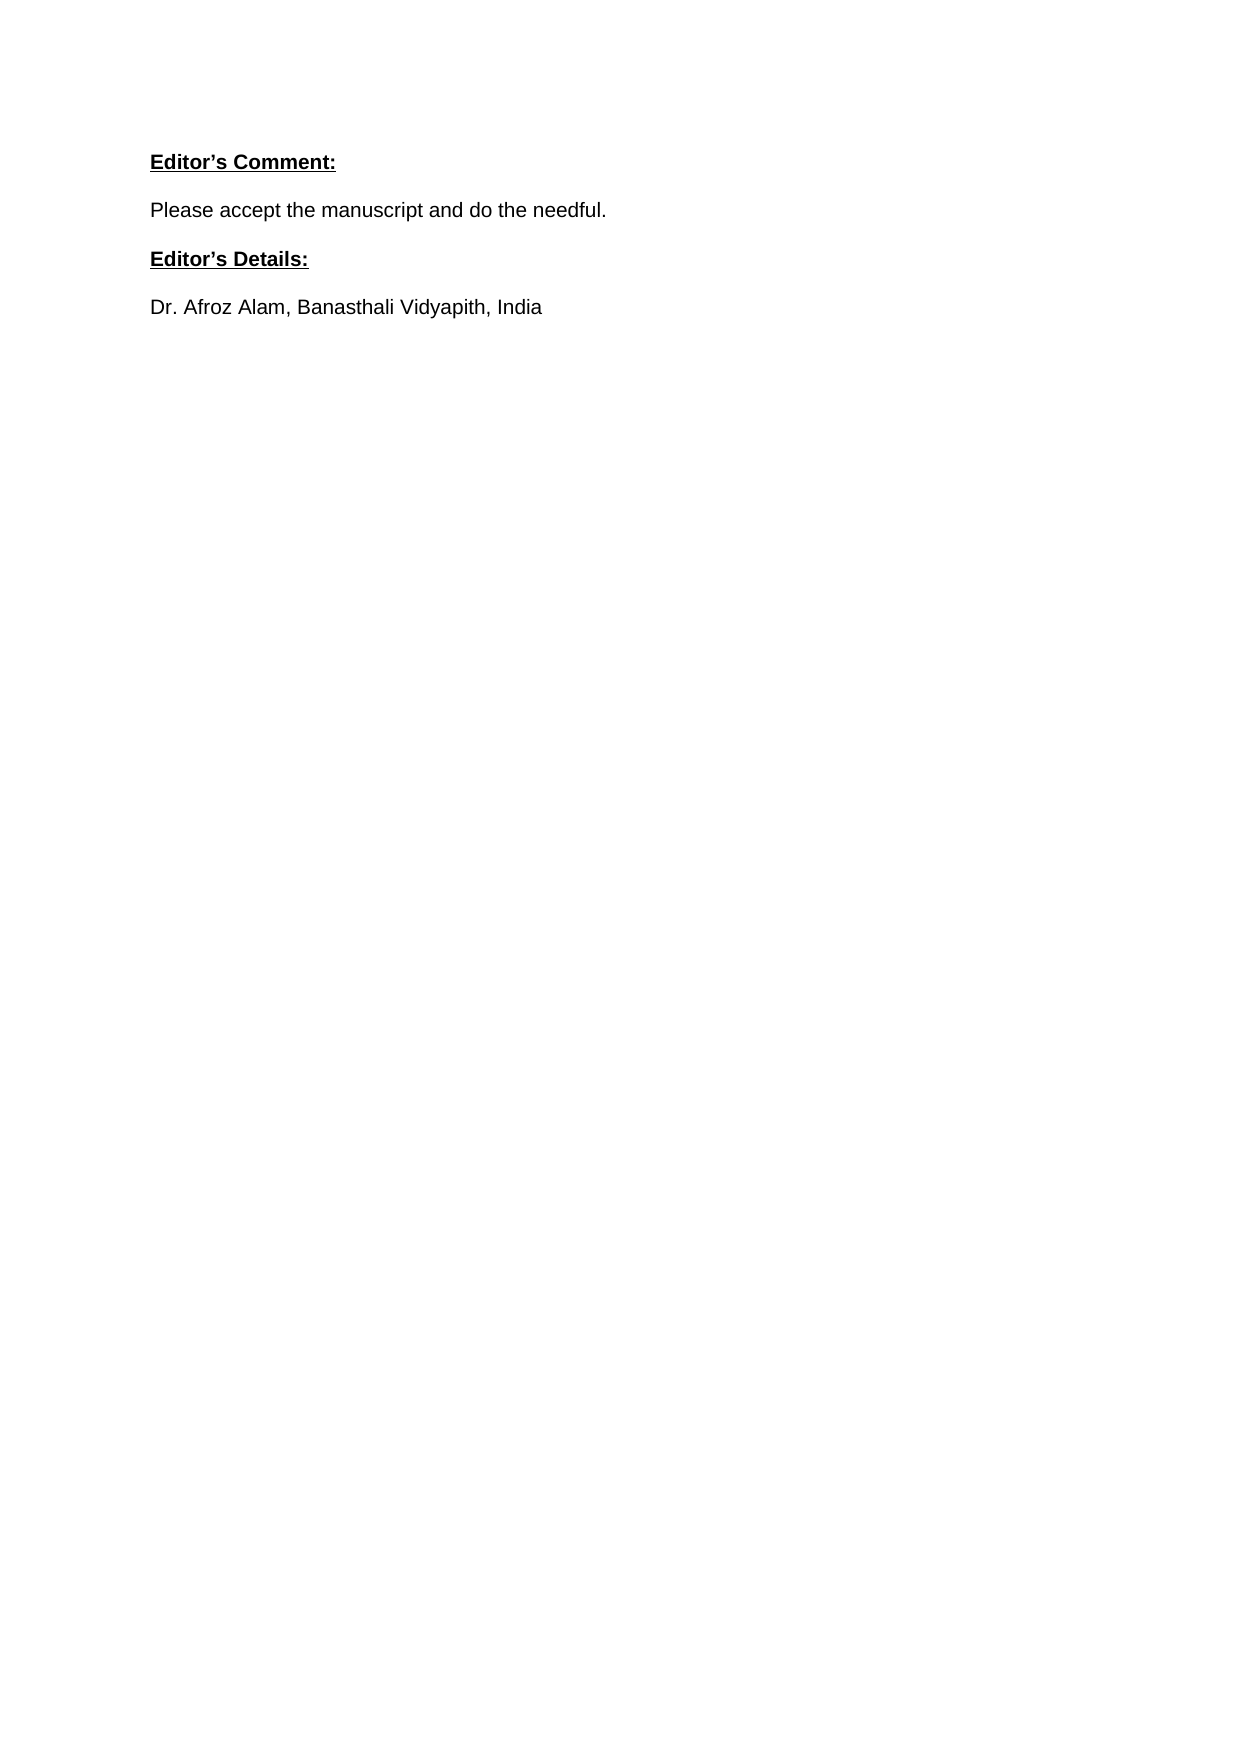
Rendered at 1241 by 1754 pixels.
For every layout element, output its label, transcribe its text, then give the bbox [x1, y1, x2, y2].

text Editor’s Details: [150, 247, 1090, 271]
text Editor’s Comment: [150, 150, 1090, 174]
text Dr. Afroz Alam, Banasthali Vidyapith, India [150, 295, 1090, 319]
text Please accept the manuscript and do the needful. [150, 198, 1090, 222]
